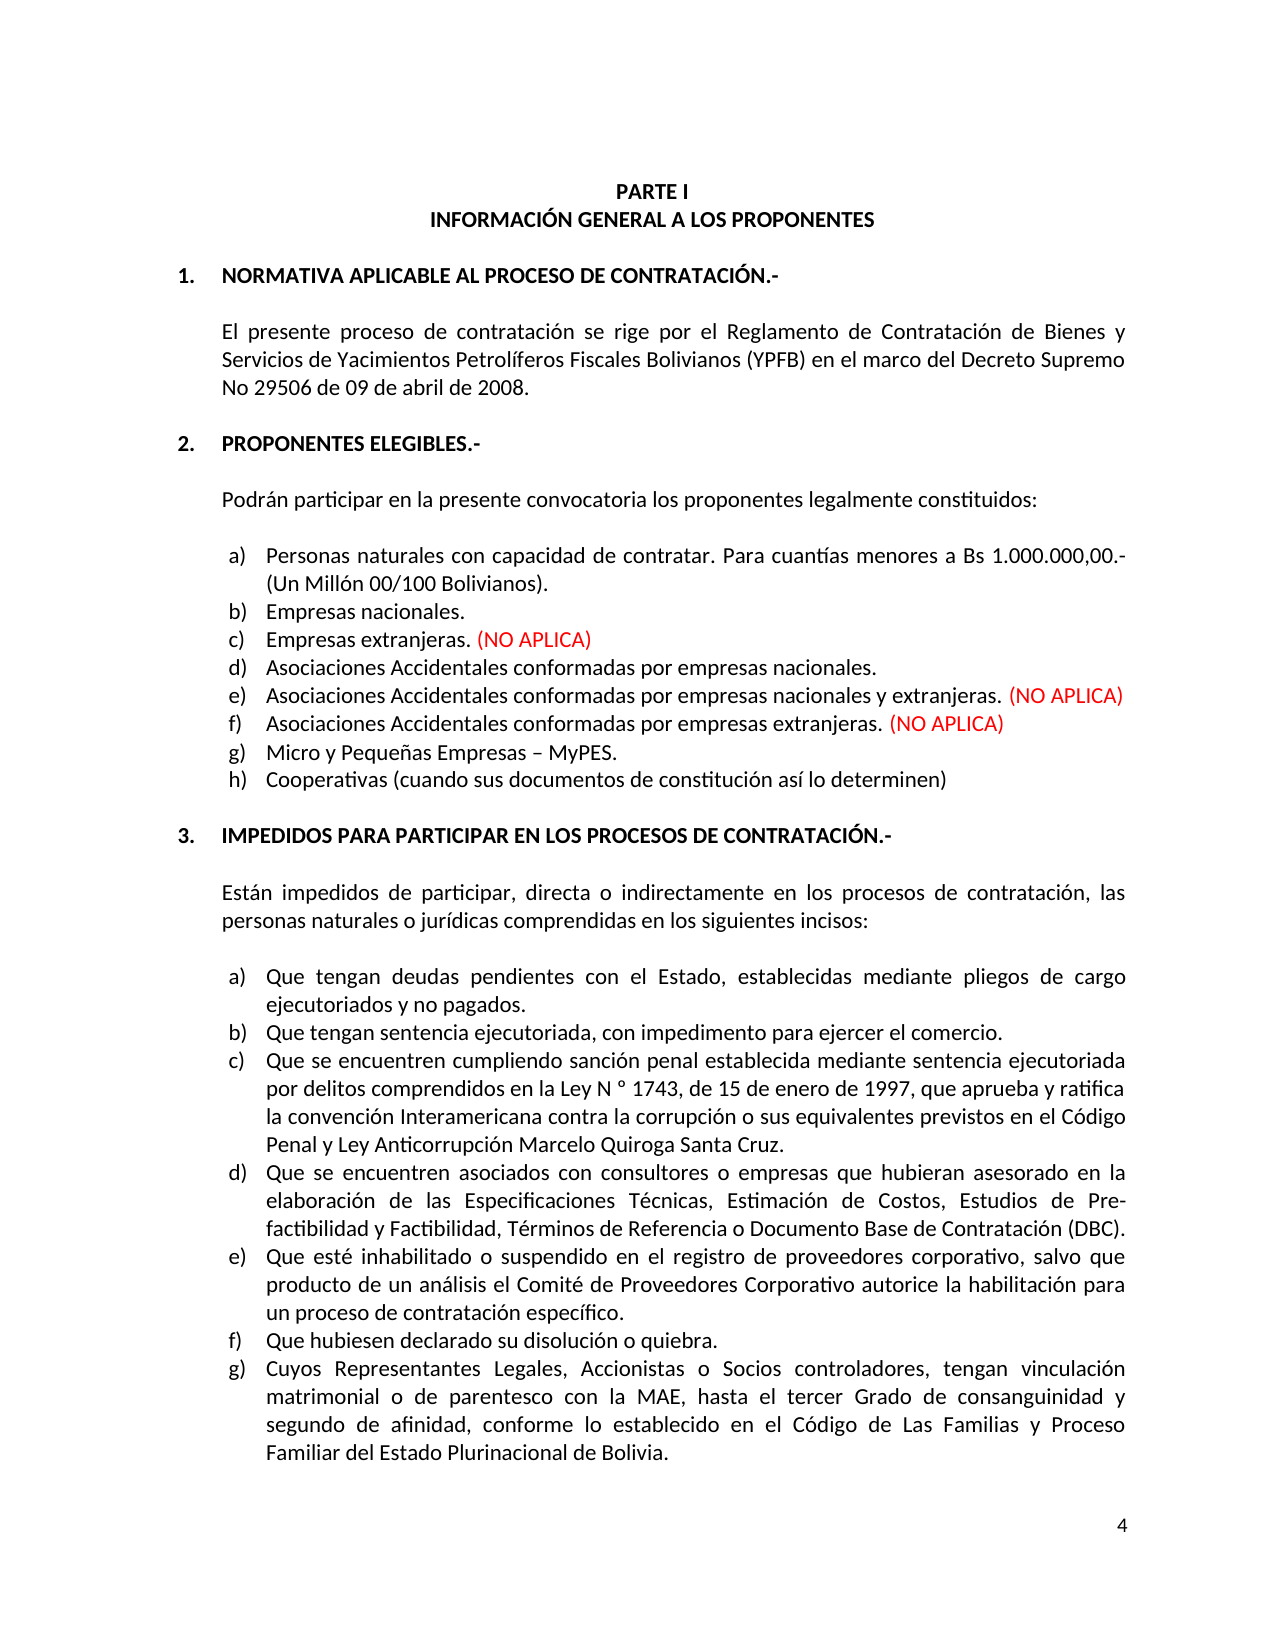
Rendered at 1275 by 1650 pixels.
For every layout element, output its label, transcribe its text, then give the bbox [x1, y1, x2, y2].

text El presente proceso de contratación se rige por el Reglamento de Contratación de Bienes y Servicios de Yacimientos Petrolíferos Fiscales Bolivianos (YPFB) en el marco del Decreto Supremo No 29506 de 09 de abril de 2008. [222, 317, 1127, 401]
list NORMATIVA APLICABLE AL PROCESO DE CONTRATACIÓN.- [177, 261, 1127, 289]
list Personas naturales con capacidad de contratar. Para cuantías menores a Bs 1.000.000,00.- (Un Millón 00/100 Bolivianos). [228, 541, 1127, 597]
list Asociaciones Accidentales conformadas por empresas nacionales y extranjeras. (NO APLICA) [228, 682, 1127, 709]
list Que se encuentren asociados con consultores o empresas que hubieran asesorado en la elaboración de las Especificaciones Técnicas, Estimación de Costos, Estudios de Pre-factibilidad y Factibilidad, Términos de Referencia o Documento Base de Contratación (DBC). [228, 1158, 1127, 1242]
list PROPONENTES ELEGIBLES.- [177, 429, 1127, 457]
list Asociaciones Accidentales conformadas por empresas nacionales. [228, 653, 1127, 682]
list Están impedidos de participar, directa o indirectamente en los procesos de contratación, las personas naturales o jurídicas comprendidas en los siguientes incisos: [222, 878, 1127, 934]
text INFORMACIÓN GENERAL A LOS PROPONENTES [177, 205, 1127, 233]
list Micro y Pequeñas Empresas – MyPES. [228, 738, 1127, 766]
list Que tengan sentencia ejecutoriada, con impedimento para ejercer el comercio. [228, 1018, 1127, 1046]
list Que se encuentren cumpliendo sanción penal establecida mediante sentencia ejecutoriada por delitos comprendidos en la Ley N º 1743, de 15 de enero de 1997, que aprueba y ratifica la convención Interamericana contra la corrupción o sus equivalentes previstos en el Código Penal y Ley Anticorrupción Marcelo Quiroga Santa Cruz. [228, 1046, 1127, 1158]
list Empresas extranjeras. (NO APLICA) [228, 626, 1127, 653]
list Que hubiesen declarado su disolución o quiebra. [228, 1326, 1127, 1354]
list Podrán participar en la presente convocatoria los proponentes legalmente constituidos: [222, 485, 1127, 513]
list Que tengan deudas pendientes con el Estado, establecidas mediante pliegos de cargo ejecutoriados y no pagados. [228, 962, 1127, 1018]
list Cooperativas (cuando sus documentos de constitución así lo determinen) [228, 766, 1127, 794]
list Asociaciones Accidentales conformadas por empresas extranjeras. (NO APLICA) [228, 709, 1127, 738]
list Cuyos Representantes Legales, Accionistas o Socios controladores, tengan vinculación matrimonial o de parentesco con la MAE, hasta el tercer Grado de consanguinidad y segundo de afinidad, conforme lo establecido en el Código de Las Familias y Proceso Familiar del Estado Plurinacional de Bolivia. [228, 1354, 1127, 1466]
text PARTE I [177, 177, 1127, 205]
list Empresas nacionales. [228, 597, 1127, 626]
list Que esté inhabilitado o suspendido en el registro de proveedores corporativo, salvo que producto de un análisis el Comité de Proveedores Corporativo autorice la habilitación para un proceso de contratación específico. [228, 1242, 1127, 1326]
list IMPEDIDOS PARA PARTICIPAR EN LOS PROCESOS DE CONTRATACIÓN.- [177, 822, 1127, 850]
